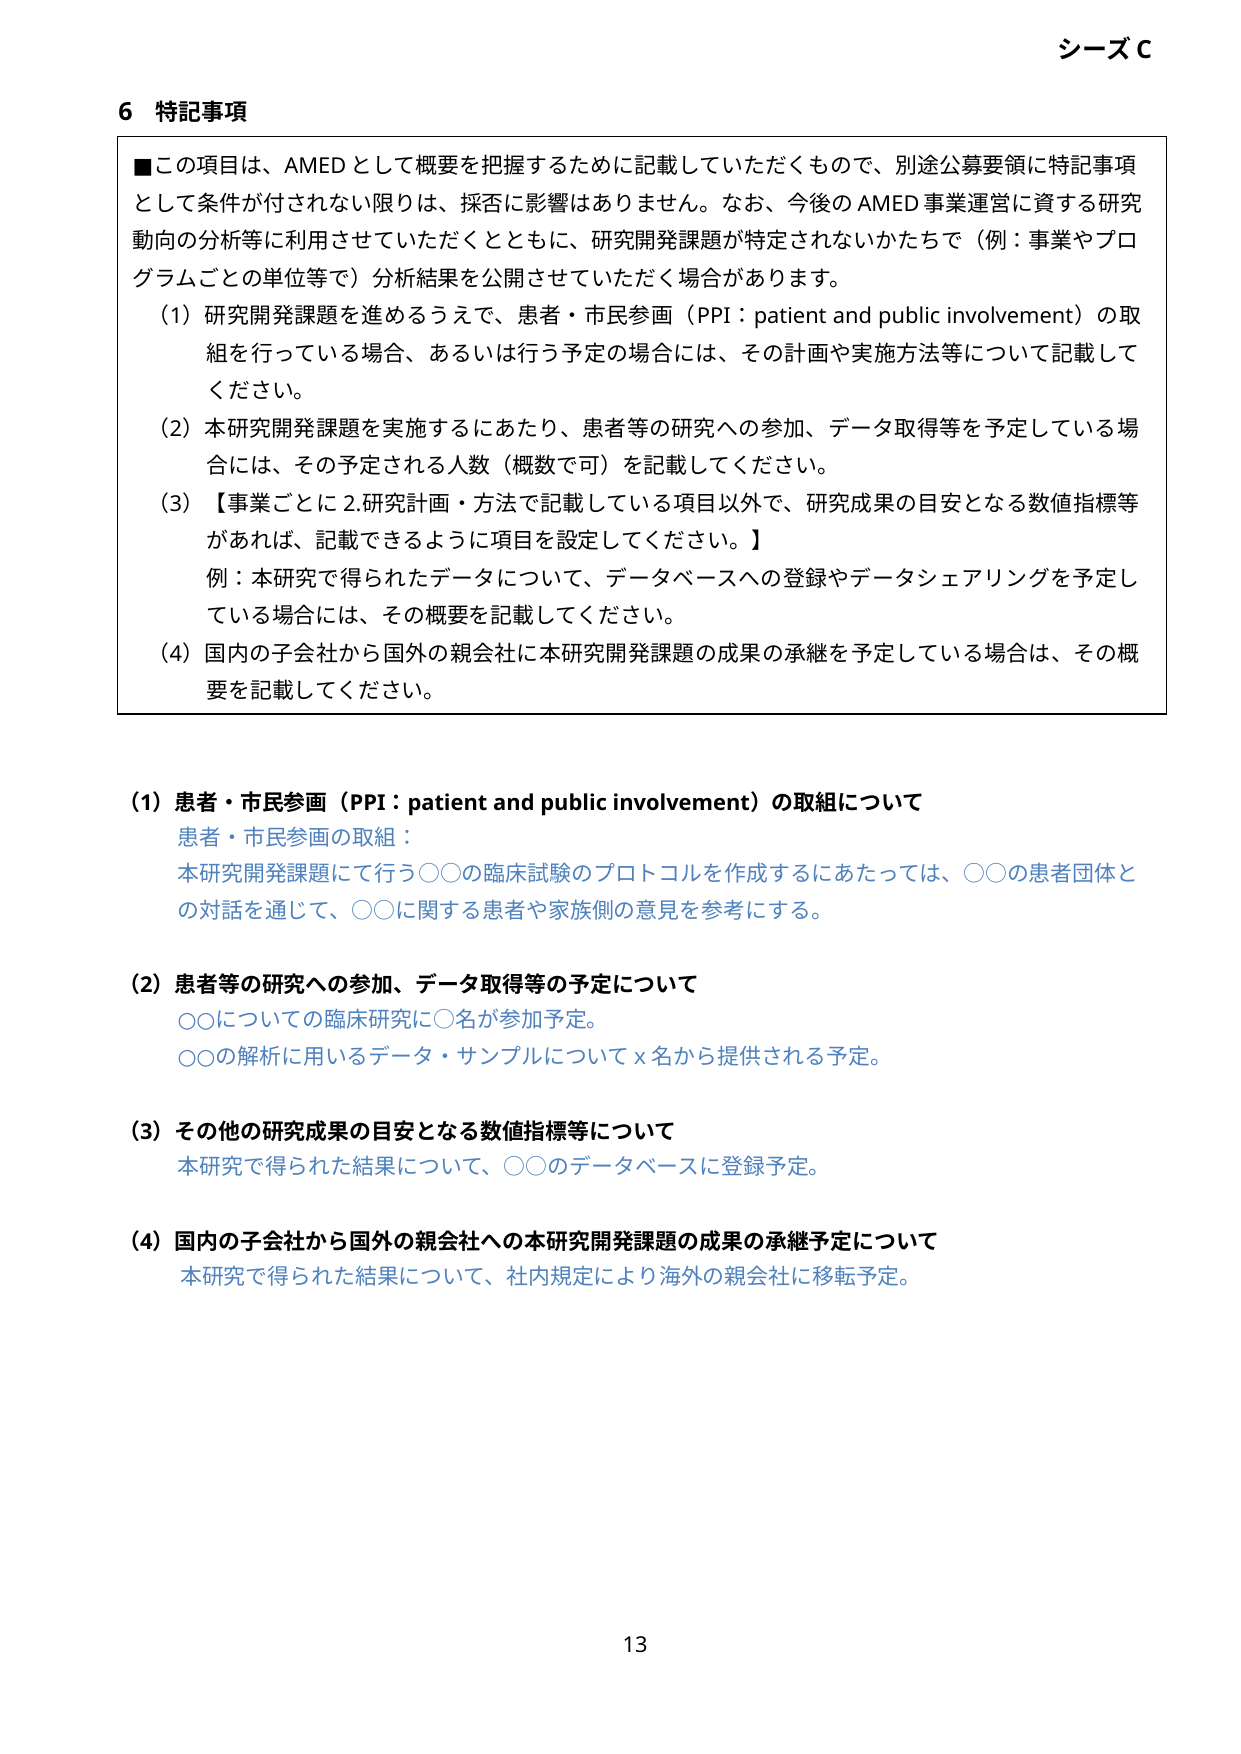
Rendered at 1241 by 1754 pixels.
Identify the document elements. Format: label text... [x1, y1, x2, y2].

text ○○についての臨床研究に○名が参加予定。 [177, 1000, 1141, 1037]
subtitle （1）患者・市民参画（PPI：patient and public involvement）の取組について [118, 780, 1152, 818]
text 本研究で得られた結果について、社内規定により海外の親会社に移転予定。 [118, 1257, 1141, 1293]
text ○○の解析に用いるデータ・サンプルについてｘ名から提供される予定。 [177, 1037, 1141, 1073]
text 本研究で得られた結果について、○○のデータベースに登録予定。 [177, 1147, 1141, 1183]
subtitle （4）国内の子会社から国外の親会社への本研究開発課題の成果の承継予定について [118, 1219, 1152, 1257]
subtitle （2）患者等の研究への参加、データ取得等の予定について [118, 963, 1152, 1000]
text 患者・市民参画の取組： [177, 818, 1152, 854]
text 本研究開発課題にて行う○○の臨床試験のプロトコルを作成するにあたっては、○○の患者団体との対話を通じて、○○に関する患者や家族側の意見を参考にする。 [177, 854, 1152, 927]
subtitle （3）その他の研究成果の目安となる数値指標等について [118, 1109, 1152, 1147]
subtitle 6 特記事項 [118, 90, 1152, 128]
